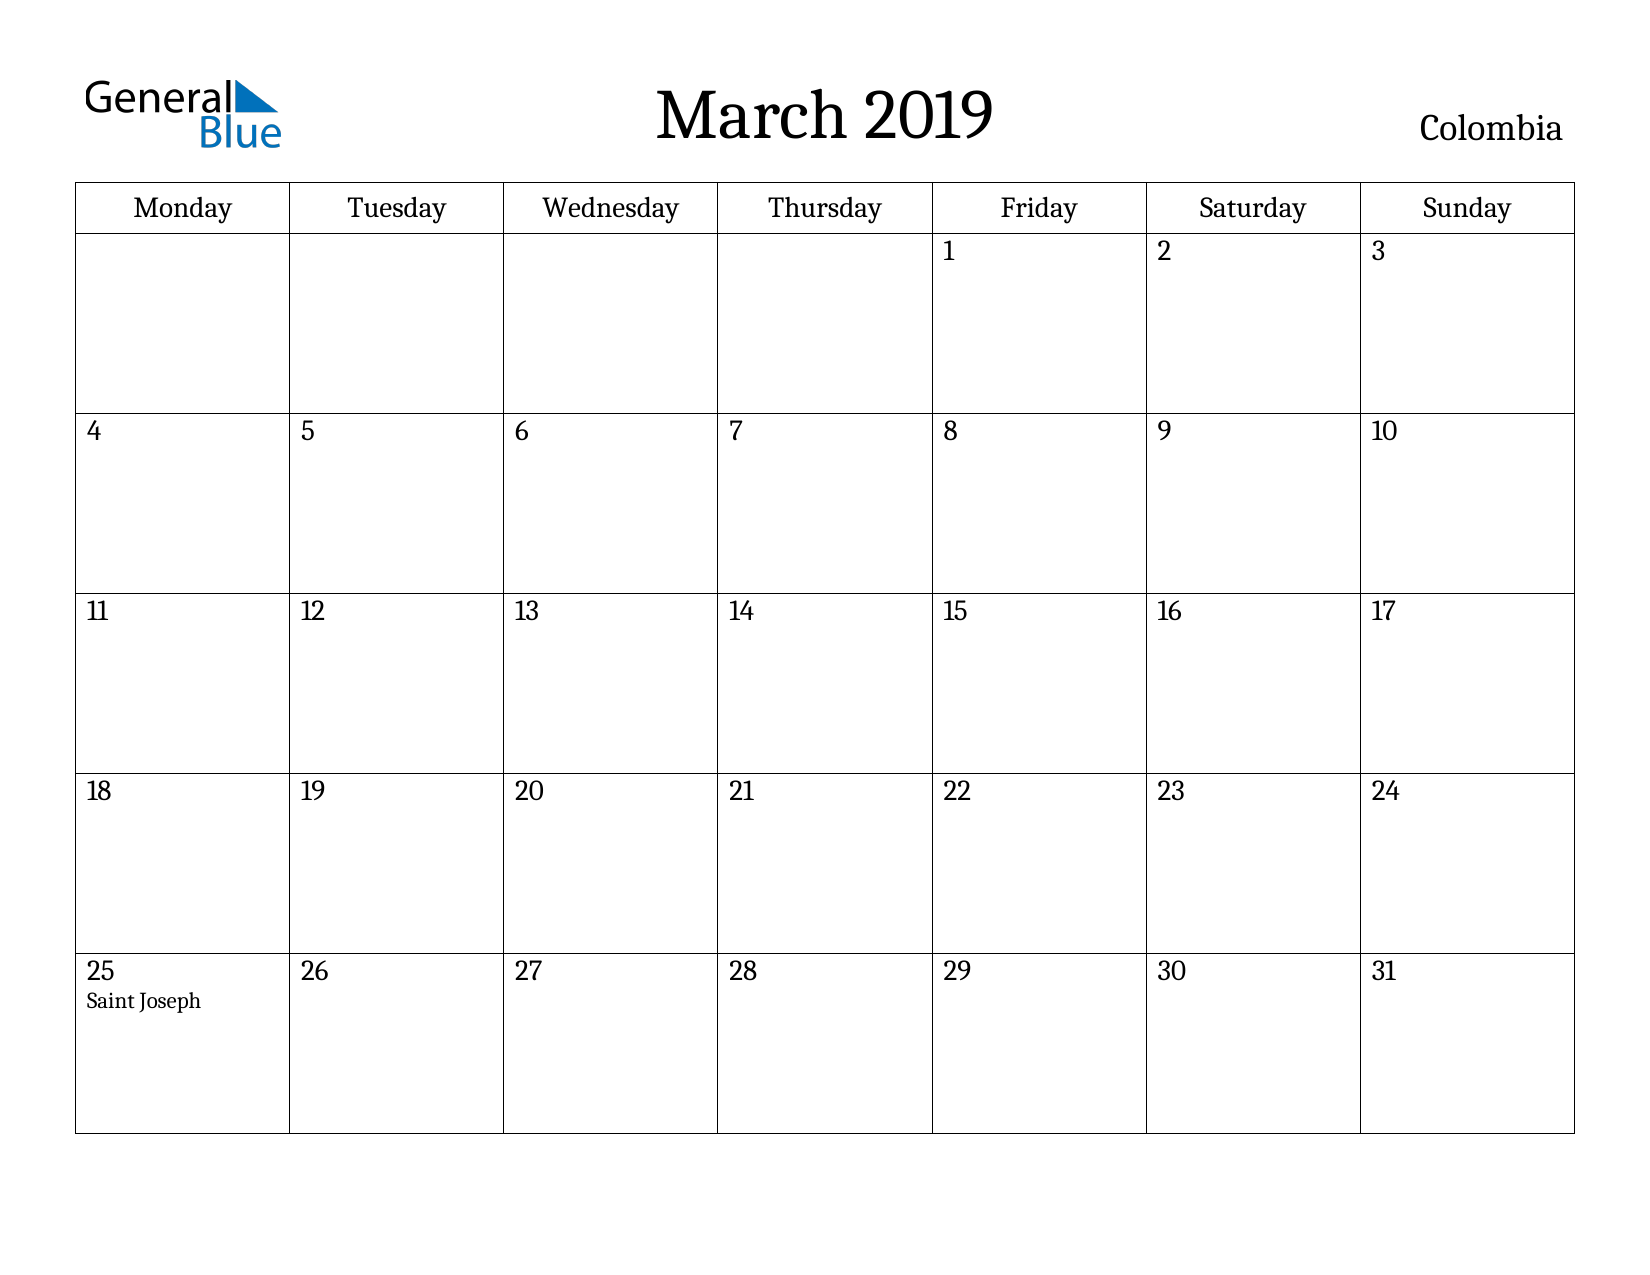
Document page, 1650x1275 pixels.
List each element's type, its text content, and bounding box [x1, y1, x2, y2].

table_cell 27 [504, 954, 717, 987]
table_header Colombia [1146, 75, 1574, 182]
table_cell [933, 267, 1146, 413]
table_cell [504, 448, 717, 593]
table_cell [933, 988, 1146, 1133]
table_cell Monday [76, 183, 289, 233]
table_cell 16 [1147, 594, 1360, 627]
table_cell [76, 448, 289, 593]
table_cell [718, 267, 932, 413]
table_cell Sunday [1361, 183, 1574, 233]
table_cell 7 [718, 414, 932, 447]
table_header March 2019 [504, 75, 1146, 182]
table_cell [290, 988, 503, 1133]
table_cell 10 [1361, 414, 1574, 447]
table_cell 26 [290, 954, 503, 987]
table_cell [718, 448, 932, 593]
table_cell [718, 627, 932, 773]
table_cell [290, 267, 503, 413]
table_cell 6 [504, 414, 717, 447]
table_cell [76, 234, 289, 267]
table_cell 4 [76, 414, 289, 447]
table_cell 20 [504, 774, 717, 807]
table_cell Thursday [718, 183, 932, 233]
table_cell [504, 234, 717, 267]
table_cell 23 [1147, 774, 1360, 807]
table_cell [290, 234, 503, 267]
table_cell [1361, 627, 1574, 773]
table_cell 5 [290, 414, 503, 447]
table_cell 29 [933, 954, 1146, 987]
table_cell 19 [290, 774, 503, 807]
table_cell 3 [1361, 234, 1574, 267]
table_cell [290, 808, 503, 953]
table_cell [933, 448, 1146, 593]
table_cell [1147, 808, 1360, 953]
picture [86, 80, 281, 148]
table_cell [1361, 988, 1574, 1133]
table_cell 24 [1361, 774, 1574, 807]
table_cell [504, 267, 717, 413]
table_cell [504, 808, 717, 953]
table_cell [1147, 627, 1360, 773]
table_cell [1361, 267, 1574, 413]
table_cell 2 [1147, 234, 1360, 267]
table_cell [933, 627, 1146, 773]
table_cell [1147, 988, 1360, 1133]
table_cell Saturday [1147, 183, 1360, 233]
table_header [76, 75, 503, 182]
table_cell 28 [718, 954, 932, 987]
table_cell [1147, 448, 1360, 593]
table_cell [718, 234, 932, 267]
table_cell [76, 267, 289, 413]
table_cell 12 [290, 594, 503, 627]
table_cell [718, 808, 932, 953]
table_cell Friday [933, 183, 1146, 233]
table_cell Wednesday [504, 183, 717, 233]
table_cell 8 [933, 414, 1146, 447]
table_cell 22 [933, 774, 1146, 807]
table_cell [1361, 448, 1574, 593]
table_cell Tuesday [290, 183, 503, 233]
table_cell [718, 988, 932, 1133]
table_cell 17 [1361, 594, 1574, 627]
table_cell [76, 627, 289, 773]
table_cell 30 [1147, 954, 1360, 987]
table_cell [290, 627, 503, 773]
table_cell [504, 627, 717, 773]
table_cell Saint Joseph [76, 988, 289, 1133]
table_cell 13 [504, 594, 717, 627]
table_cell 11 [76, 594, 289, 627]
table_cell 18 [76, 774, 289, 807]
table_cell [1147, 267, 1360, 413]
table_cell 15 [933, 594, 1146, 627]
table_cell 31 [1361, 954, 1574, 987]
table_cell 14 [718, 594, 932, 627]
table_cell [76, 808, 289, 953]
table_cell [933, 808, 1146, 953]
table_cell [504, 988, 717, 1133]
table_cell [290, 448, 503, 593]
table_cell 21 [718, 774, 932, 807]
table_cell [1361, 808, 1574, 953]
table_cell 25 [76, 954, 289, 987]
table_cell 1 [933, 234, 1146, 267]
table_cell 9 [1147, 414, 1360, 447]
